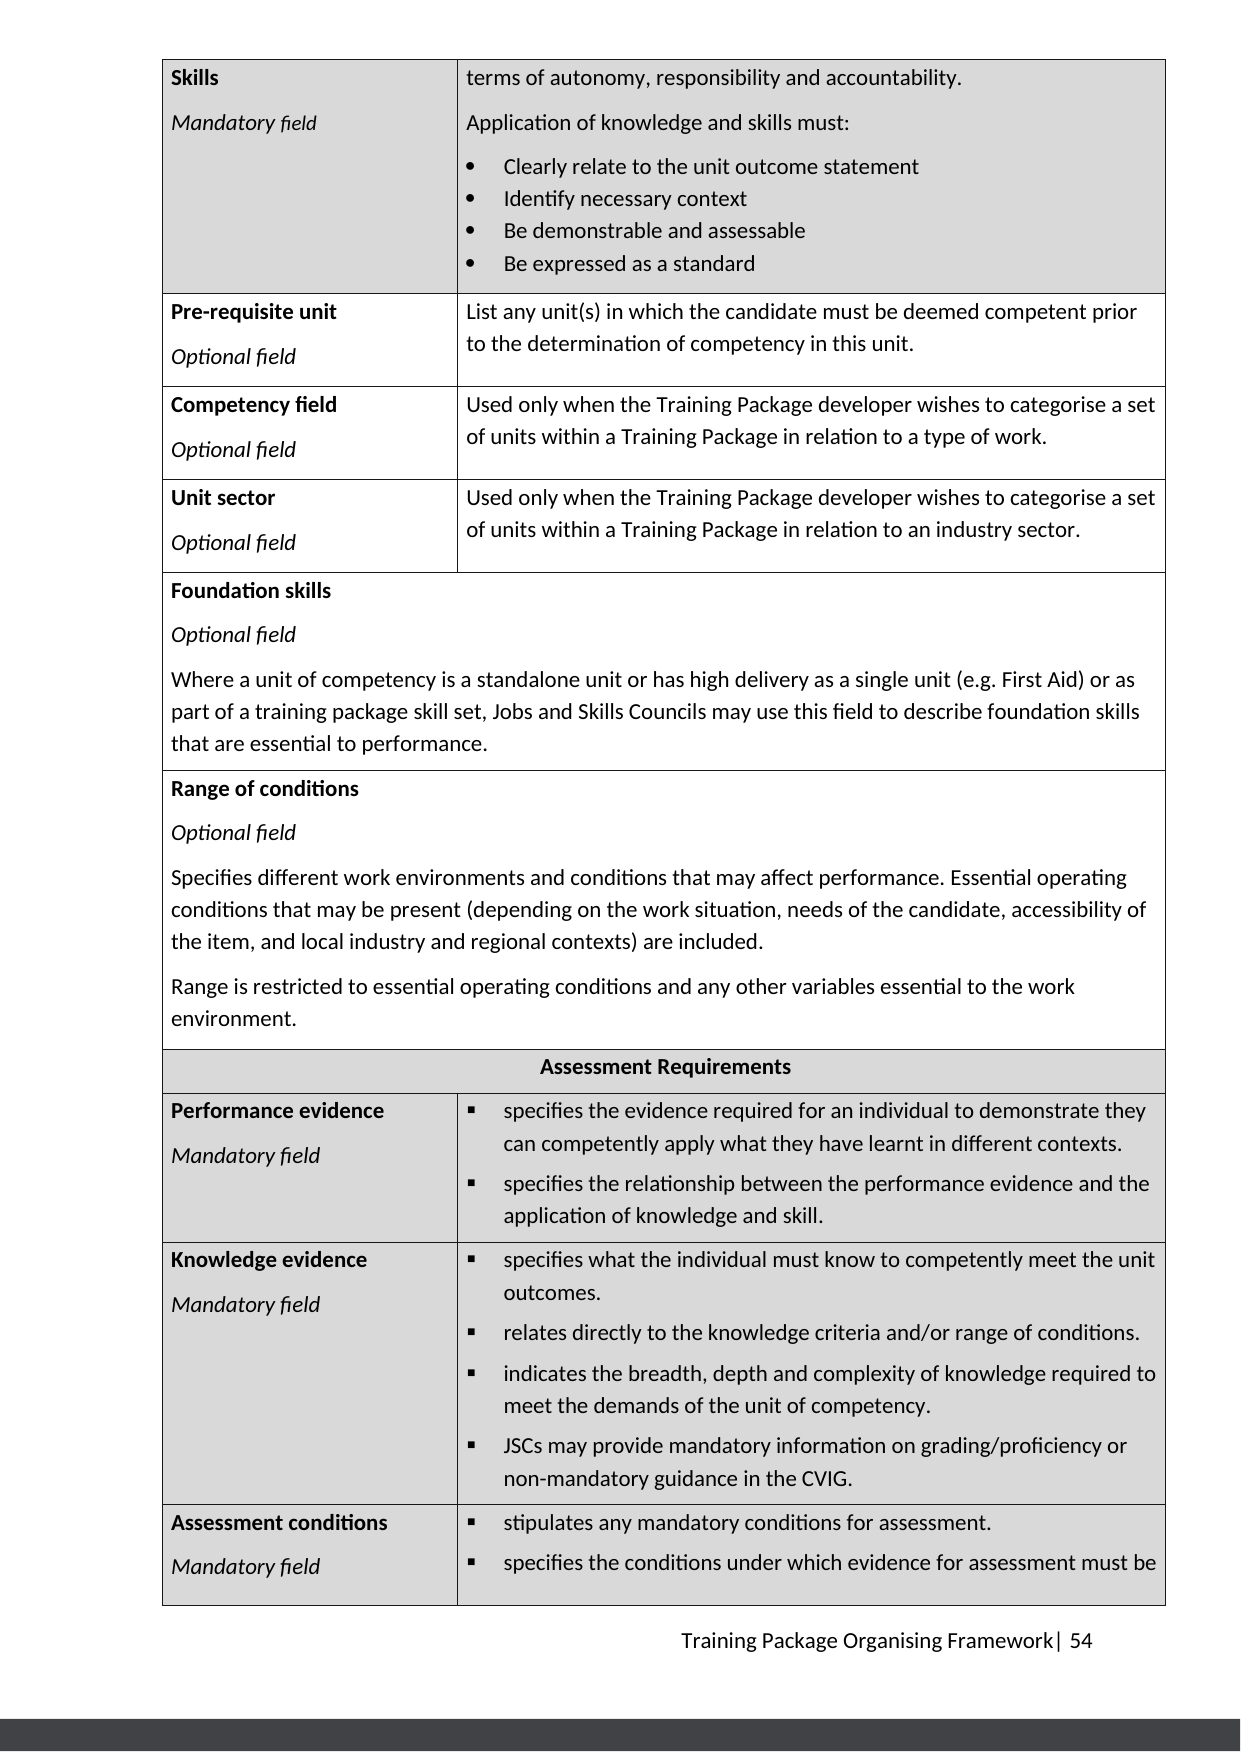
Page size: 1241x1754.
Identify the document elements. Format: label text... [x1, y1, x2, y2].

table_cell Knowledge evidence Mandatory field [163, 1243, 457, 1504]
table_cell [163, 60, 457, 293]
table_cell Competency field Optional field [163, 387, 457, 479]
table_cell Pre-requisite unit Optional field [163, 294, 457, 386]
table_cell Used only when the Training Package developer wishes to categorise a set of units within a Training Package in relation to an industry sector. [458, 480, 1165, 572]
table_cell specifies the evidence required for an individual to demonstrate they can competently apply what they have learnt in different contexts. specifies the relationship between the performance evidence and the application of knowledge and skill. [458, 1094, 1165, 1242]
table_cell Range of conditions Optional field Specifies different work environments and conditions that may affect performance. Essential operating conditions that may be present (depending on the work situation, needs of the candidate, accessibility of the item, and local industry and regional contexts) are included. Range is restricted to essential operating conditions and any other variables essential to the work environment. [163, 771, 1165, 1049]
table_cell Unit sector Optional field [163, 480, 457, 572]
table_cell Used only when the Training Package developer wishes to categorise a set of units within a Training Package in relation to a type of work. [458, 387, 1165, 479]
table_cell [458, 1505, 1165, 1605]
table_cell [458, 60, 1165, 293]
table_cell specifies what the individual must know to competently meet the unit outcomes. relates directly to the knowledge criteria and/or range of conditions. indicates the breadth, depth and complexity of knowledge required to meet the demands of the unit of competency. JSCs may provide mandatory information on grading/proficiency or non-mandatory guidance in the CVIG. [458, 1243, 1165, 1504]
table_cell Performance evidence Mandatory field [163, 1094, 457, 1242]
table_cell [163, 1505, 457, 1605]
table_cell Assessment Requirements [163, 1050, 1165, 1093]
table_cell List any unit(s) in which the candidate must be deemed competent prior to the determination of competency in this unit. [458, 294, 1165, 386]
table_cell Foundation skills Optional field Where a unit of competency is a standalone unit or has high delivery as a single unit (e.g. First Aid) or as part of a training package skill set, Jobs and Skills Councils may use this field to describe foundation skills that are essential to performance. [163, 573, 1165, 770]
